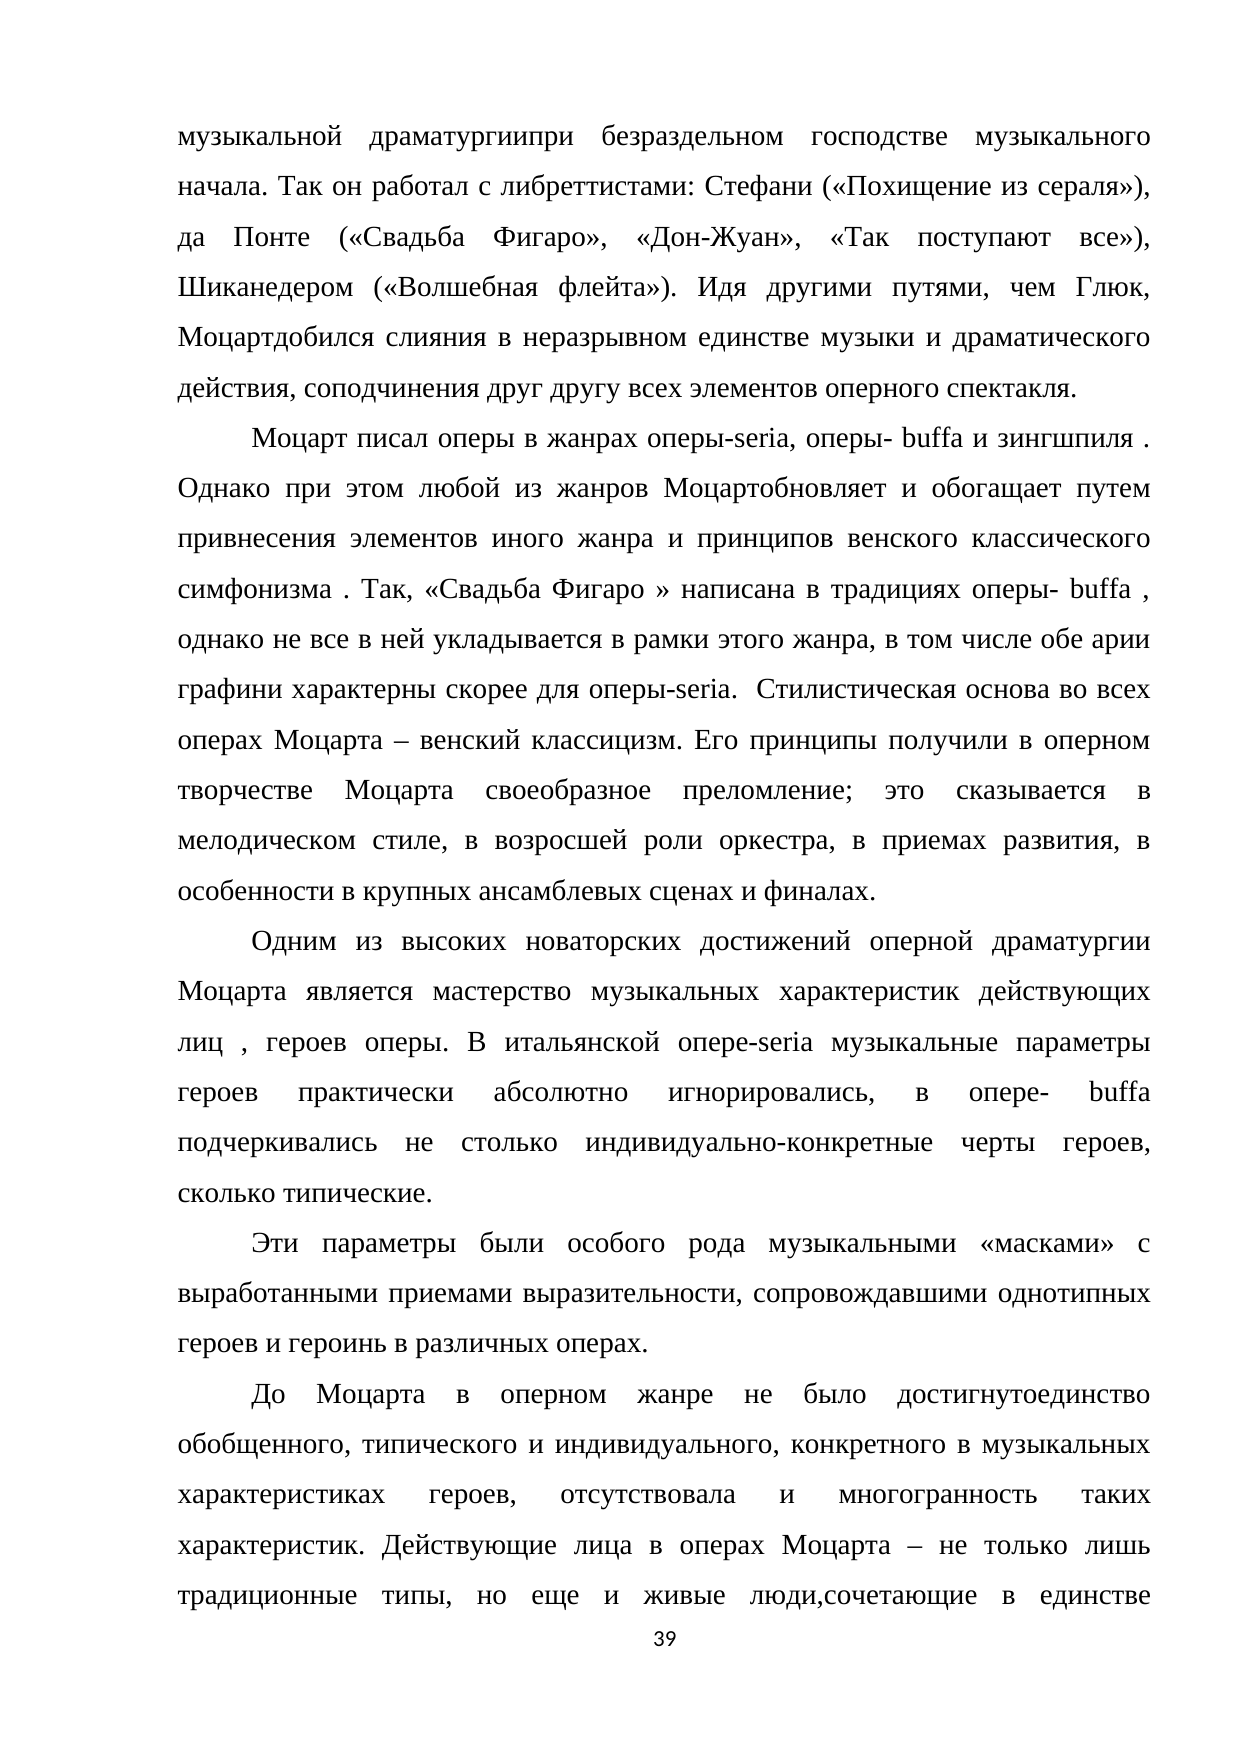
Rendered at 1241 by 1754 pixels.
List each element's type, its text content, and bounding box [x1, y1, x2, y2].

text Одним из высоких новаторских достижений оперной драматургии Моцарта является мастерство музыкальных характеристик действующих лиц , героев оперы. В итальянской опере-seria музыкальные параметры героев практически абсолютно игнорировались, в опере- buffa подчеркивались не столько индивидуально-конкретные черты героев, сколько типические. [177, 923, 1152, 1208]
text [177, 1376, 1152, 1611]
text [177, 118, 1152, 403]
text Моцарт писал оперы в жанрах оперы-seria, оперы- buffa и зингшпиля . Однако при этом любой из жанров Моцартобновляет и обогащает путем привнесения элементов иного жанра и принципов венского классического симфонизма . Так, «Свадьба Фигаро » написана в традициях оперы- buffa , однако не все в ней укладывается в рамки этого жанра, в том числе обе арии графини характерны скорее для оперы-seria. Стилистическая основа во всех операх Моцарта – венский классицизм. Его принципы получили в оперном творчестве Моцарта своеобразное преломление; это сказывается в мелодическом стиле, в возросшей роли оркестра, в приемах развития, в особенности в крупных ансамблевых сценах и финалах. [177, 420, 1152, 906]
text Эти параметры были особого рода музыкальными «масками» с выработанными приемами выразительности, сопровождавшими однотипных героев и героинь в различных операх. [177, 1225, 1152, 1359]
